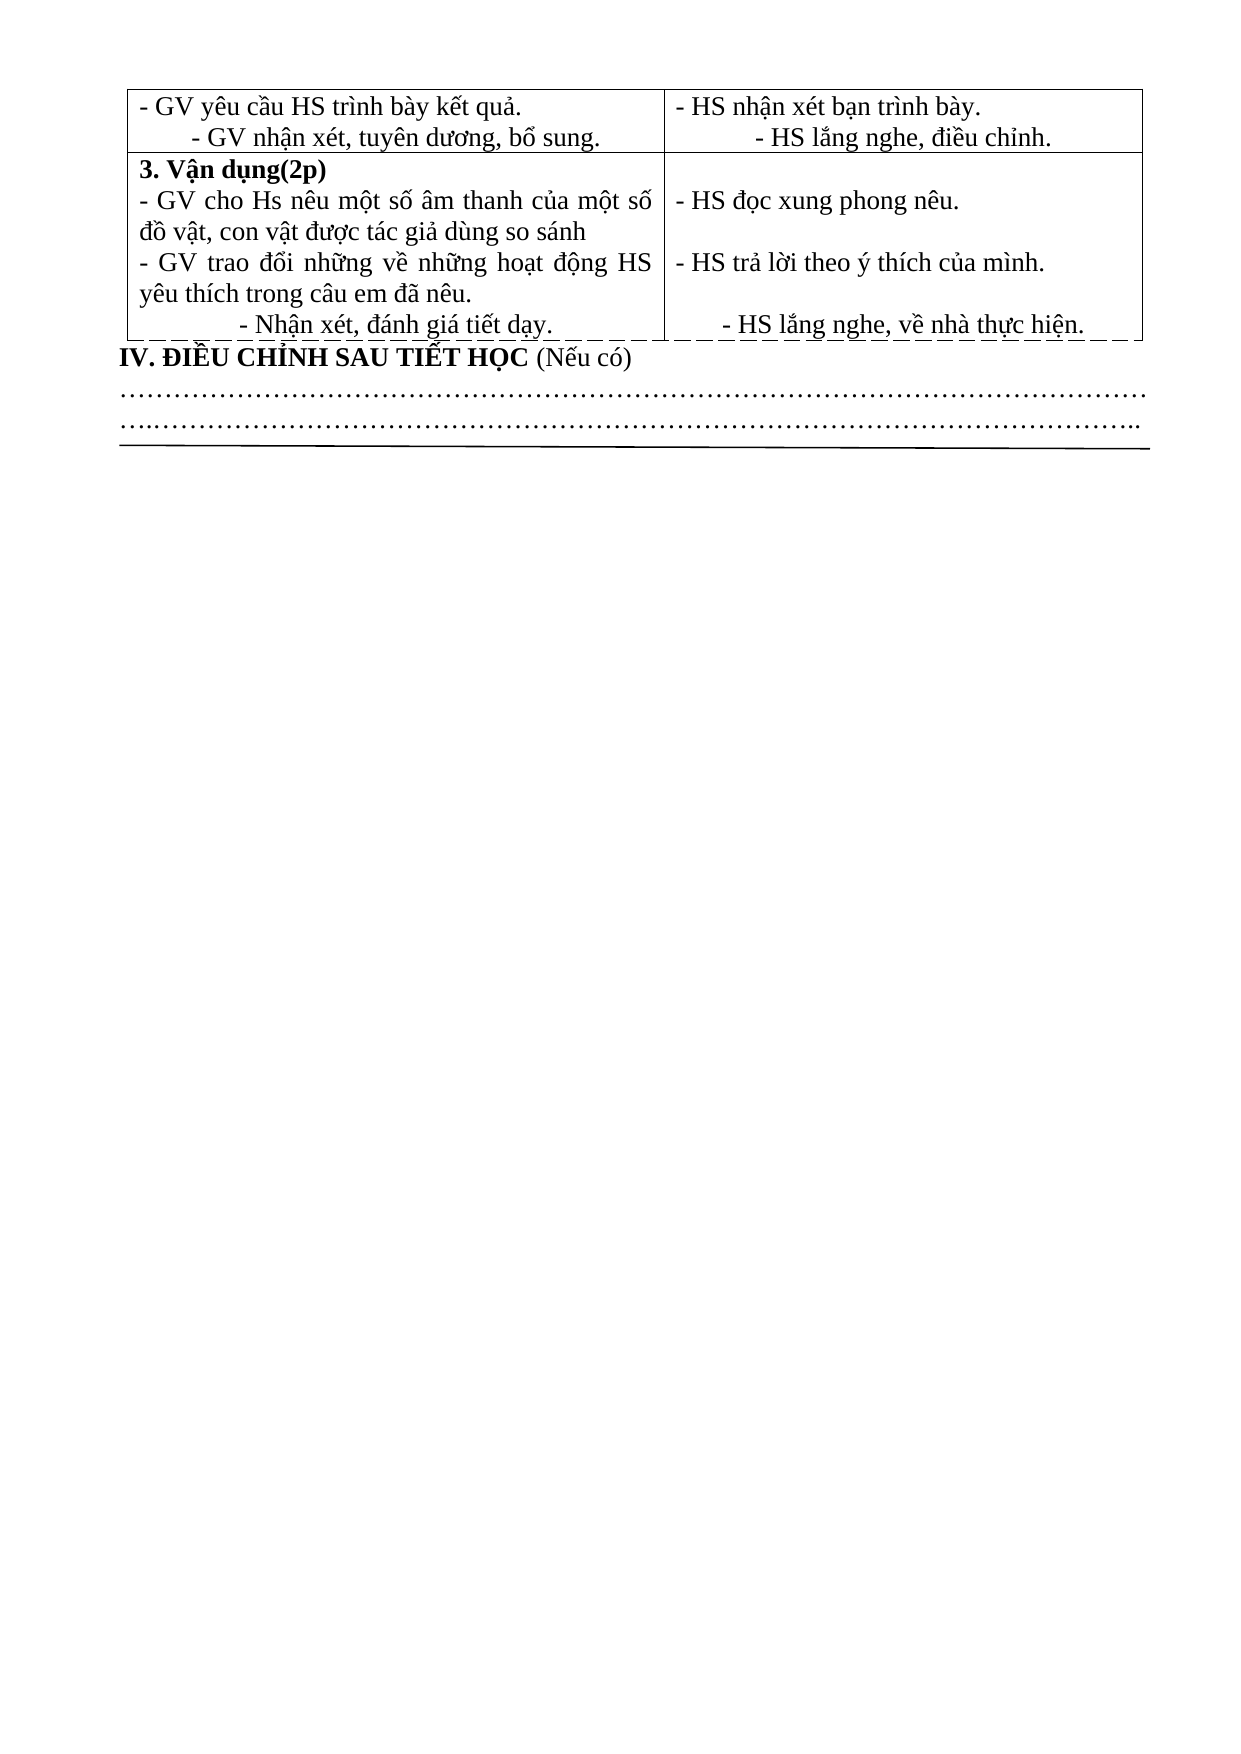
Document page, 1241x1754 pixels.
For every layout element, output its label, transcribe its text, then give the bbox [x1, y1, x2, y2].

text IV. ĐIỀU CHỈNH SAU TIẾT HỌC (Nếu có) [118, 341, 1152, 372]
text ….……………………………………………………………………………………………….. [118, 403, 1152, 434]
table_cell 3. Vận dụng(2p) - GV cho Hs nêu một số âm thanh của một số đồ vật, con vật được tác giả dùng so sánh - GV trao đổi những về những hoạt động HS yêu thích trong câu em đã nêu. - Nhận xét, đánh giá tiết dạy. [128, 153, 664, 340]
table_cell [128, 90, 664, 152]
table_cell - HS đọc xung phong nêu. - HS trả lời theo ý thích của mình. - HS lắng nghe, về nhà thực hiện. [665, 153, 1142, 340]
text …………………………………………………………………………………………………… [118, 372, 1152, 403]
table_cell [665, 90, 1142, 152]
